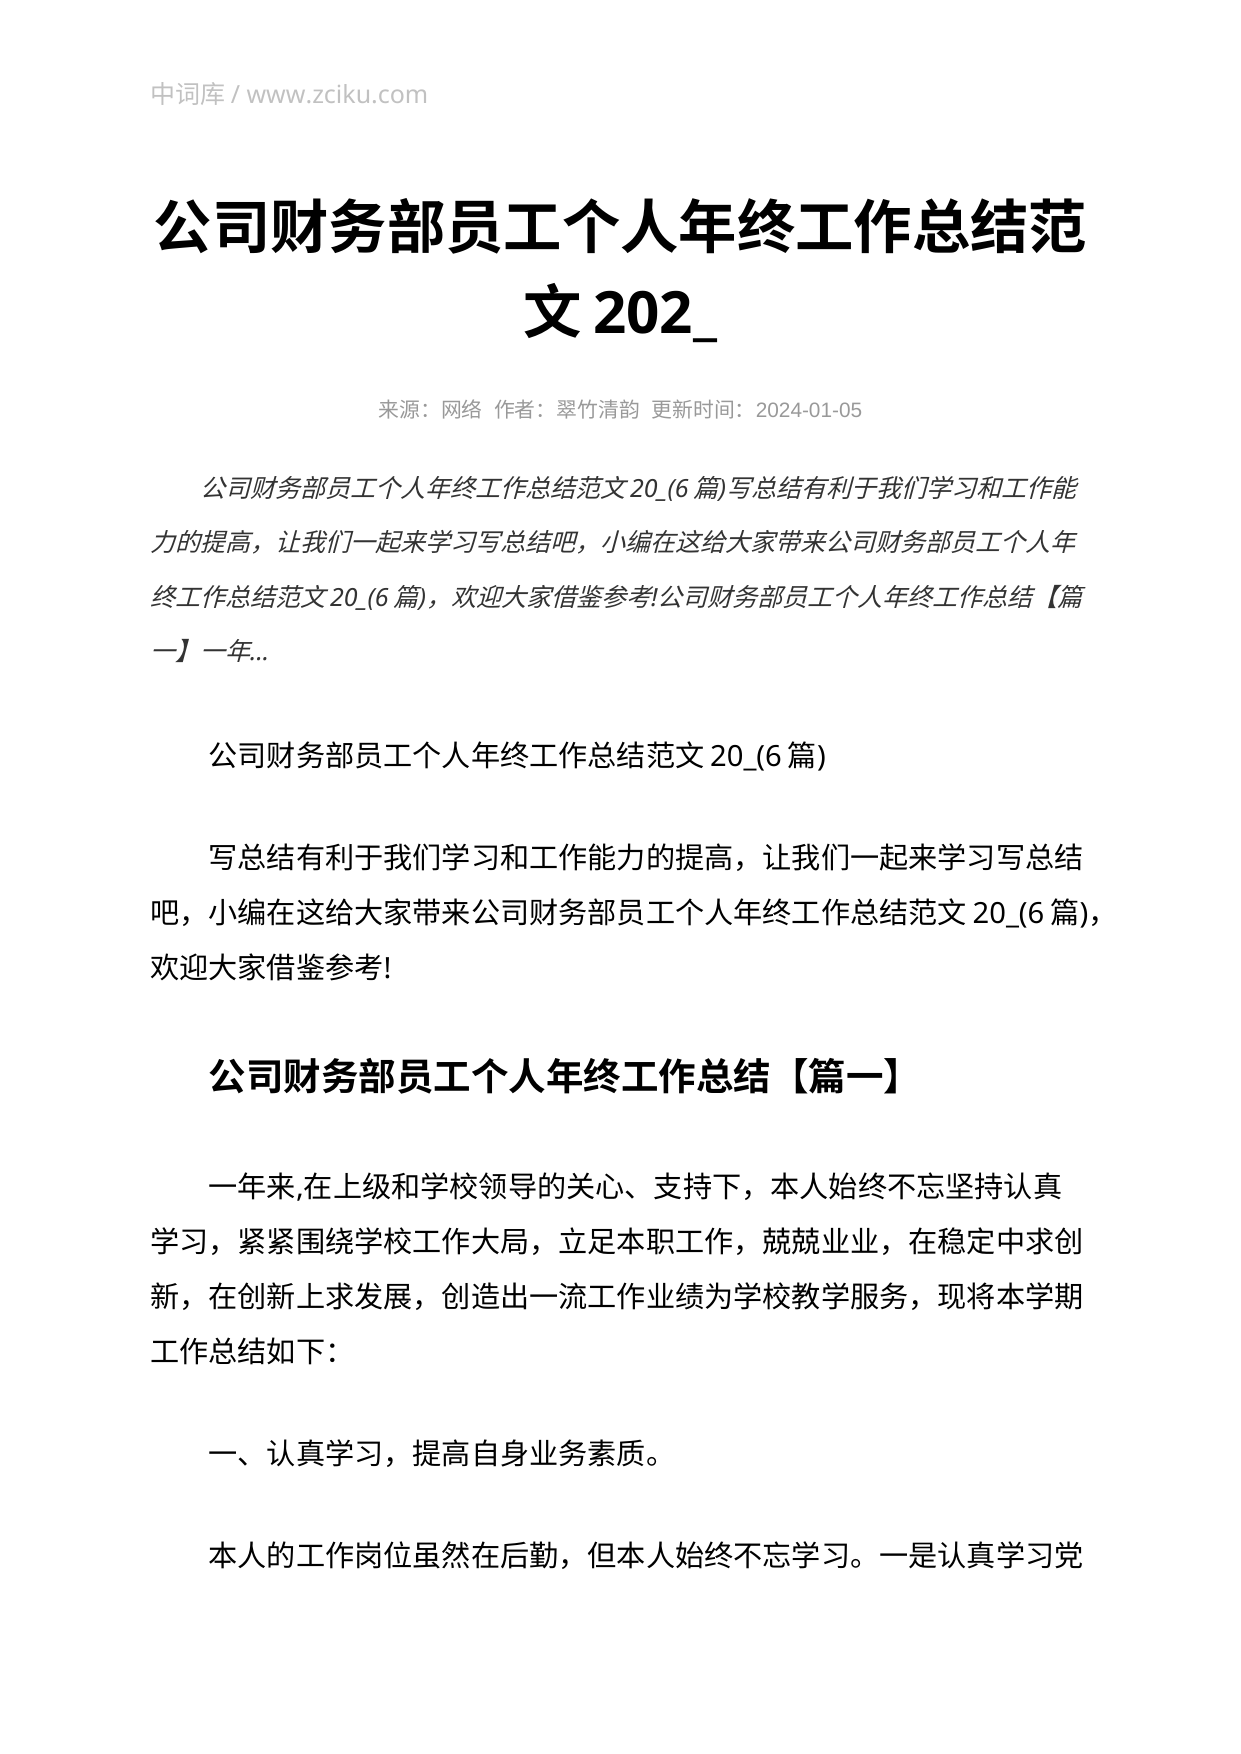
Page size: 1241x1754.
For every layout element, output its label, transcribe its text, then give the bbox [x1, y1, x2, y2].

text 公司财务部员工个人年终工作总结范文20_(6篇) [150, 733, 1090, 775]
text 一、认真学习，提高自身业务素质。 [150, 1430, 1090, 1473]
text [150, 1532, 1090, 1574]
text 公司财务部员工个人年终工作总结【篇一】 [150, 1046, 1090, 1101]
text 来源：网络 作者：翠竹清韵 更新时间：2024-01-05 [150, 397, 1090, 421]
text 一年来,在上级和学校领导的关心、支持下，本人始终不忘坚持认真学习，紧紧围绕学校工作大局，立足本职工作，兢兢业业，在稳定中求创新，在创新上求发展，创造出一流工作业绩为学校教学服务，现将本学期工作总结如下： [150, 1164, 1090, 1371]
text 写总结有利于我们学习和工作能力的提高，让我们一起来学习写总结吧，小编在这给大家带来公司财务部员工个人年终工作总结范文20_(6篇)，欢迎大家借鉴参考! [150, 834, 1090, 987]
text 公司财务部员工个人年终工作总结范文20_(6篇)写总结有利于我们学习和工作能力的提高，让我们一起来学习写总结吧，小编在这给大家带来公司财务部员工个人年终工作总结范文20_(6篇)，欢迎大家借鉴参考!公司财务部员工个人年终工作总结【篇一】一年... [150, 468, 1090, 668]
subtitle 公司财务部员工个人年终工作总结范文202_ [150, 181, 1090, 351]
